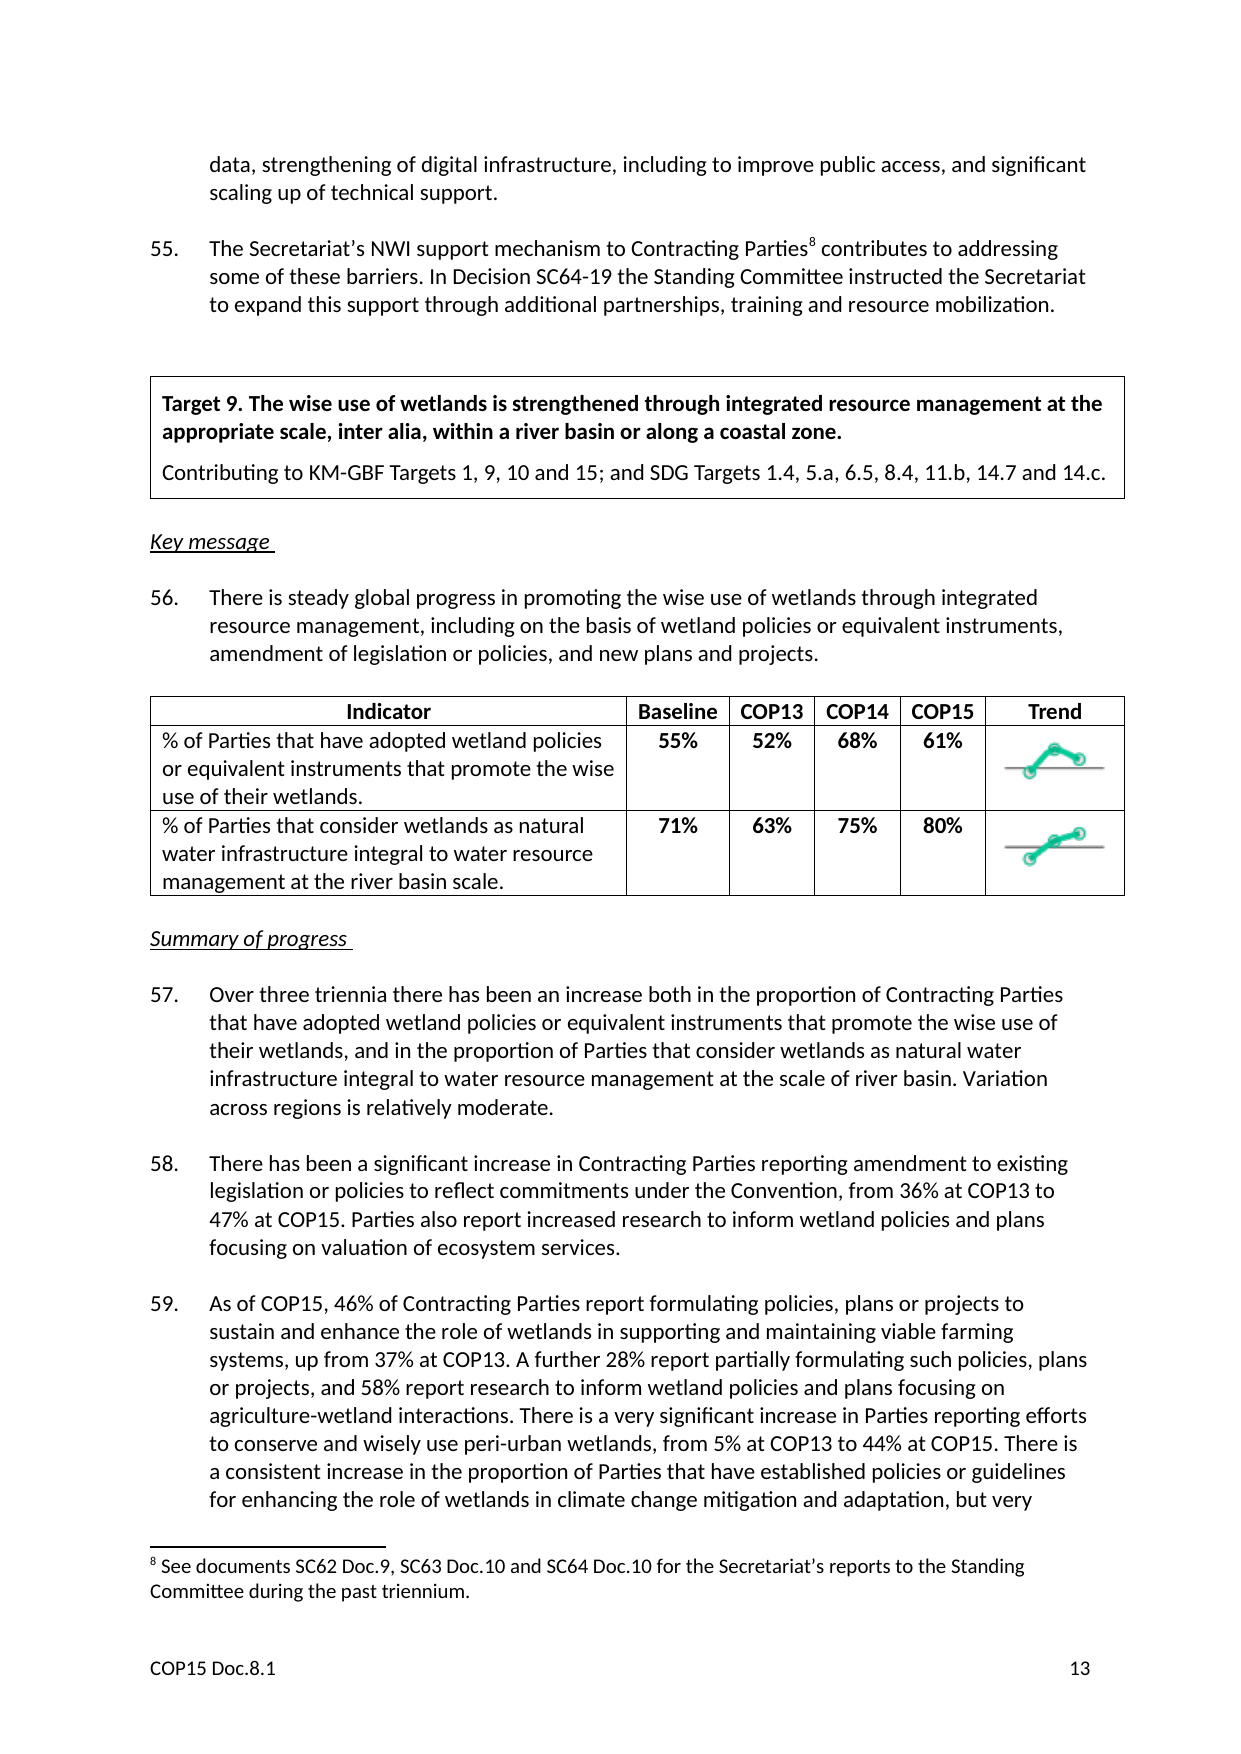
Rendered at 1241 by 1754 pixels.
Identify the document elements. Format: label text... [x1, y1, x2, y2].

table_cell 80% [901, 811, 985, 895]
text 55. The Secretariat’s NWI support mechanism to Contracting Parties contributes to addressing some of these barriers. In Decision SC64-19 the Standing Committee instructed the Secretariat to expand this support through additional partnerships, training and resource mobilization. [150, 234, 1090, 318]
text 57. Over three triennia there has been an increase both in the proportion of Contracting Parties that have adopted wetland policies or equivalent instruments that promote the wise use of their wetlands, and in the proportion of Parties that consider wetlands as natural water infrastructure integral to water resource management at the scale of river basin. Variation across regions is relatively moderate. [150, 981, 1090, 1121]
table_header COP15 [901, 697, 985, 725]
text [150, 150, 1090, 206]
table_header Trend [986, 697, 1124, 725]
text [150, 1289, 1090, 1513]
table_cell [986, 811, 1124, 895]
table_cell 75% [815, 811, 900, 895]
table_cell 55% [627, 726, 729, 810]
table_header Target 9. The wise use of wetlands is strengthened through integrated resource management at the appropriate scale, inter alia, within a river basin or along a coastal zone. Contributing to KM-GBF Targets 1, 9, 10 and 15; and SDG Targets 1.4, 5.a, 6.5, 8.4, 11.b, 14.7 and 14.c. [151, 377, 1124, 498]
table_cell [986, 726, 1124, 810]
table_header Baseline [627, 697, 729, 725]
table_cell % of Parties that have adopted wetland policies or equivalent instruments that promote the wise use of their wetlands. [151, 726, 626, 810]
table_cell 71% [627, 811, 729, 895]
text Summary of progress [150, 924, 1090, 952]
picture [996, 811, 1114, 883]
table_cell 63% [730, 811, 814, 895]
text Key message [150, 527, 1090, 555]
table_header COP14 [815, 697, 900, 725]
text 56. There is steady global progress in promoting the wise use of wetlands through integrated resource management, including on the basis of wetland policies or equivalent instruments, amendment of legislation or policies, and new plans and projects. [150, 583, 1090, 667]
table_header COP13 [730, 697, 814, 725]
picture [996, 726, 1114, 797]
table_cell % of Parties that consider wetlands as natural water infrastructure integral to water resource management at the river basin scale. [151, 811, 626, 895]
table_header Indicator [151, 697, 626, 725]
text 58. There has been a significant increase in Contracting Parties reporting amendment to existing legislation or policies to reflect commitments under the Convention, from 36% at COP13 to 47% at COP15. Parties also report increased research to inform wetland policies and plans focusing on valuation of ecosystem services. [150, 1149, 1090, 1261]
table_cell 61% [901, 726, 985, 810]
table_cell 68% [815, 726, 900, 810]
table_cell 52% [730, 726, 814, 810]
